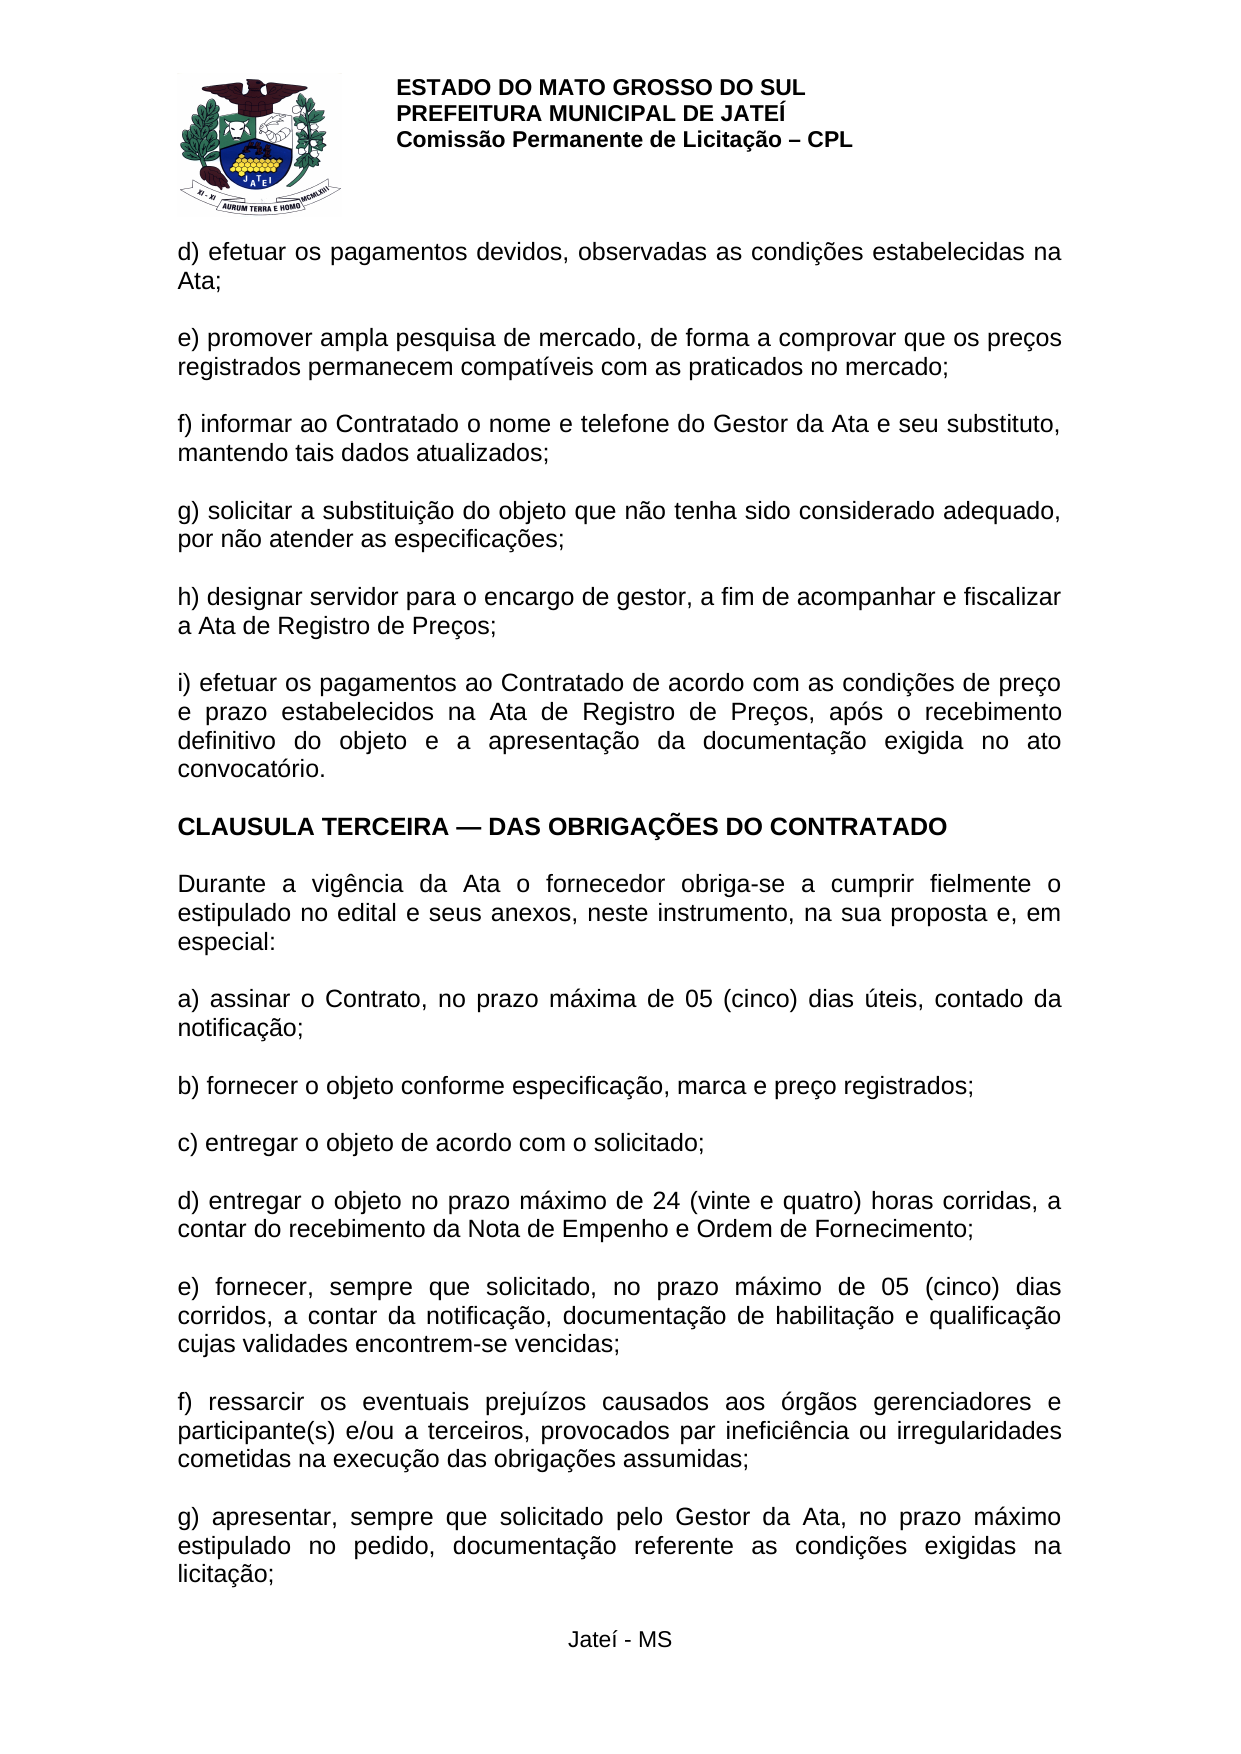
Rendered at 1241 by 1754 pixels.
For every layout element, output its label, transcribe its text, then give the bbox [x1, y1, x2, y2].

text g) solicitar a substituição do objeto que não tenha sido considerado adequado, por não atender as especificações; [177, 496, 1063, 553]
text Durante a vigência da Ata o fornecedor obriga-se a cumprir fielmente o estipulado no edital e seus anexos, neste instrumento, na sua proposta e, em especial: [177, 869, 1063, 956]
picture [177, 73, 342, 217]
text g) apresentar, sempre que solicitado pelo Gestor da Ata, no prazo máximo estipulado no pedido, documentação referente as condições exigidas na licitação; [177, 1502, 1063, 1588]
text h) designar servidor para o encargo de gestor, a fim de acompanhar e fiscalizar a Ata de Registro de Preços; [177, 582, 1063, 639]
text CLAUSULA TERCEIRA — DAS OBRIGAÇÕES DO CONTRATADO [177, 812, 1063, 841]
text c) entregar o objeto de acordo com o solicitado; [177, 1128, 1063, 1157]
text f) informar ao Contratado o nome e telefone do Gestor da Ata e seu substituto, mantendo tais dados atualizados; [177, 409, 1063, 467]
text e) promover ampla pesquisa de mercado, de forma a comprovar que os preços registrados permanecem compatíveis com as praticados no mercado; [177, 323, 1063, 381]
text i) efetuar os pagamentos ao Contratado de acordo com as condições de preço e prazo estabelecidos na Ata de Registro de Preços, após o recebimento definitivo do objeto e a apresentação da documentação exigida no ato convocatório. [177, 668, 1063, 783]
text d) entregar o objeto no prazo máximo de 24 (vinte e quatro) horas corridas, a contar do recebimento da Nota de Empenho e Ordem de Fornecimento; [177, 1186, 1063, 1243]
text b) fornecer o objeto conforme especificação, marca e preço registrados; [177, 1071, 1063, 1099]
text e) fornecer, sempre que solicitado, no prazo máximo de 05 (cinco) dias corridos, a contar da notificação, documentação de habilitação e qualificação cujas validades encontrem-se vencidas; [177, 1272, 1063, 1358]
text f) ressarcir os eventuais prejuízos causados aos órgãos gerenciadores e participante(s) e/ou a terceiros, provocados par ineficiência ou irregularidades cometidas na execução das obrigações assumidas; [177, 1387, 1063, 1473]
text a) assinar o Contrato, no prazo máxima de 05 (cinco) dias úteis, contado da notificação; [177, 984, 1063, 1042]
text d) efetuar os pagamentos devidos, observadas as condições estabelecidas na Ata; [177, 237, 1063, 294]
